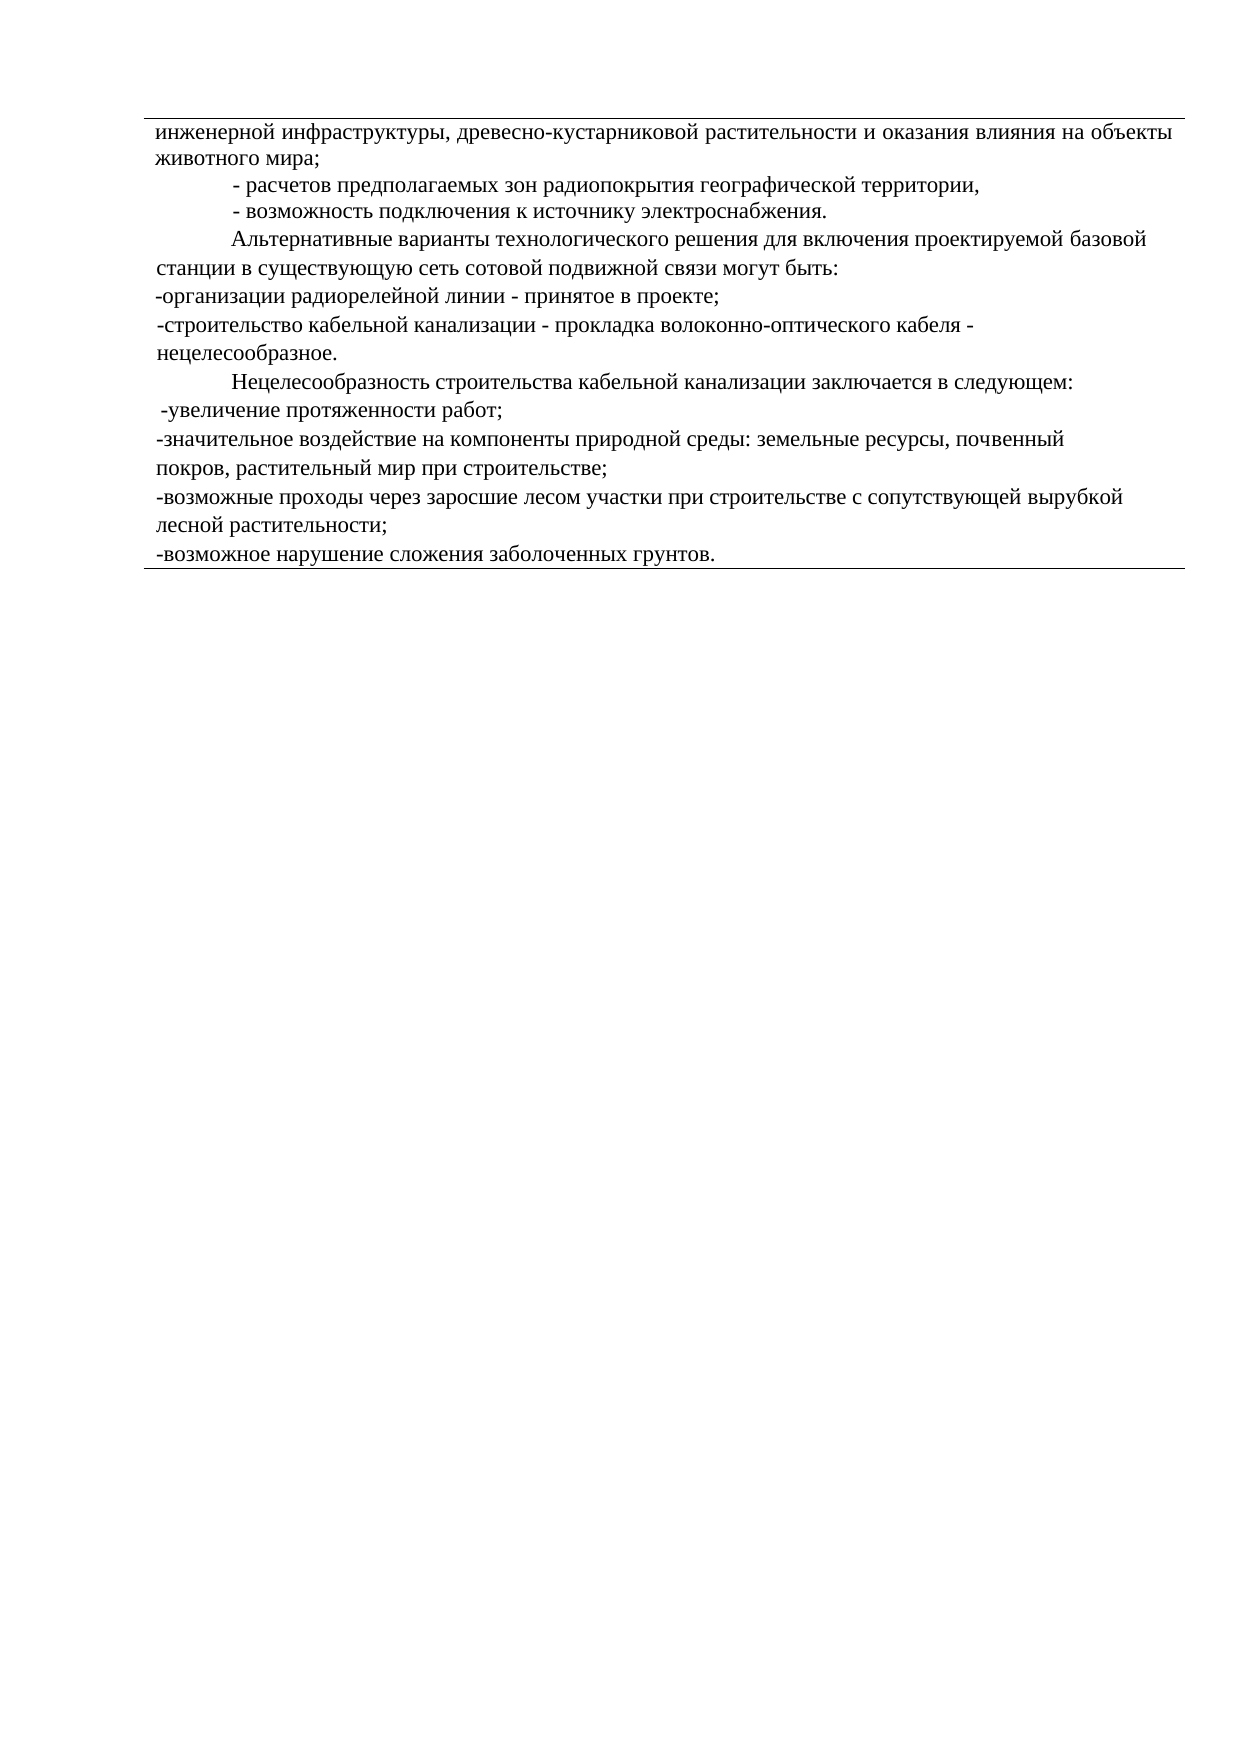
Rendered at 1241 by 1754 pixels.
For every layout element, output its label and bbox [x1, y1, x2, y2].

table_header [144, 119, 1185, 568]
